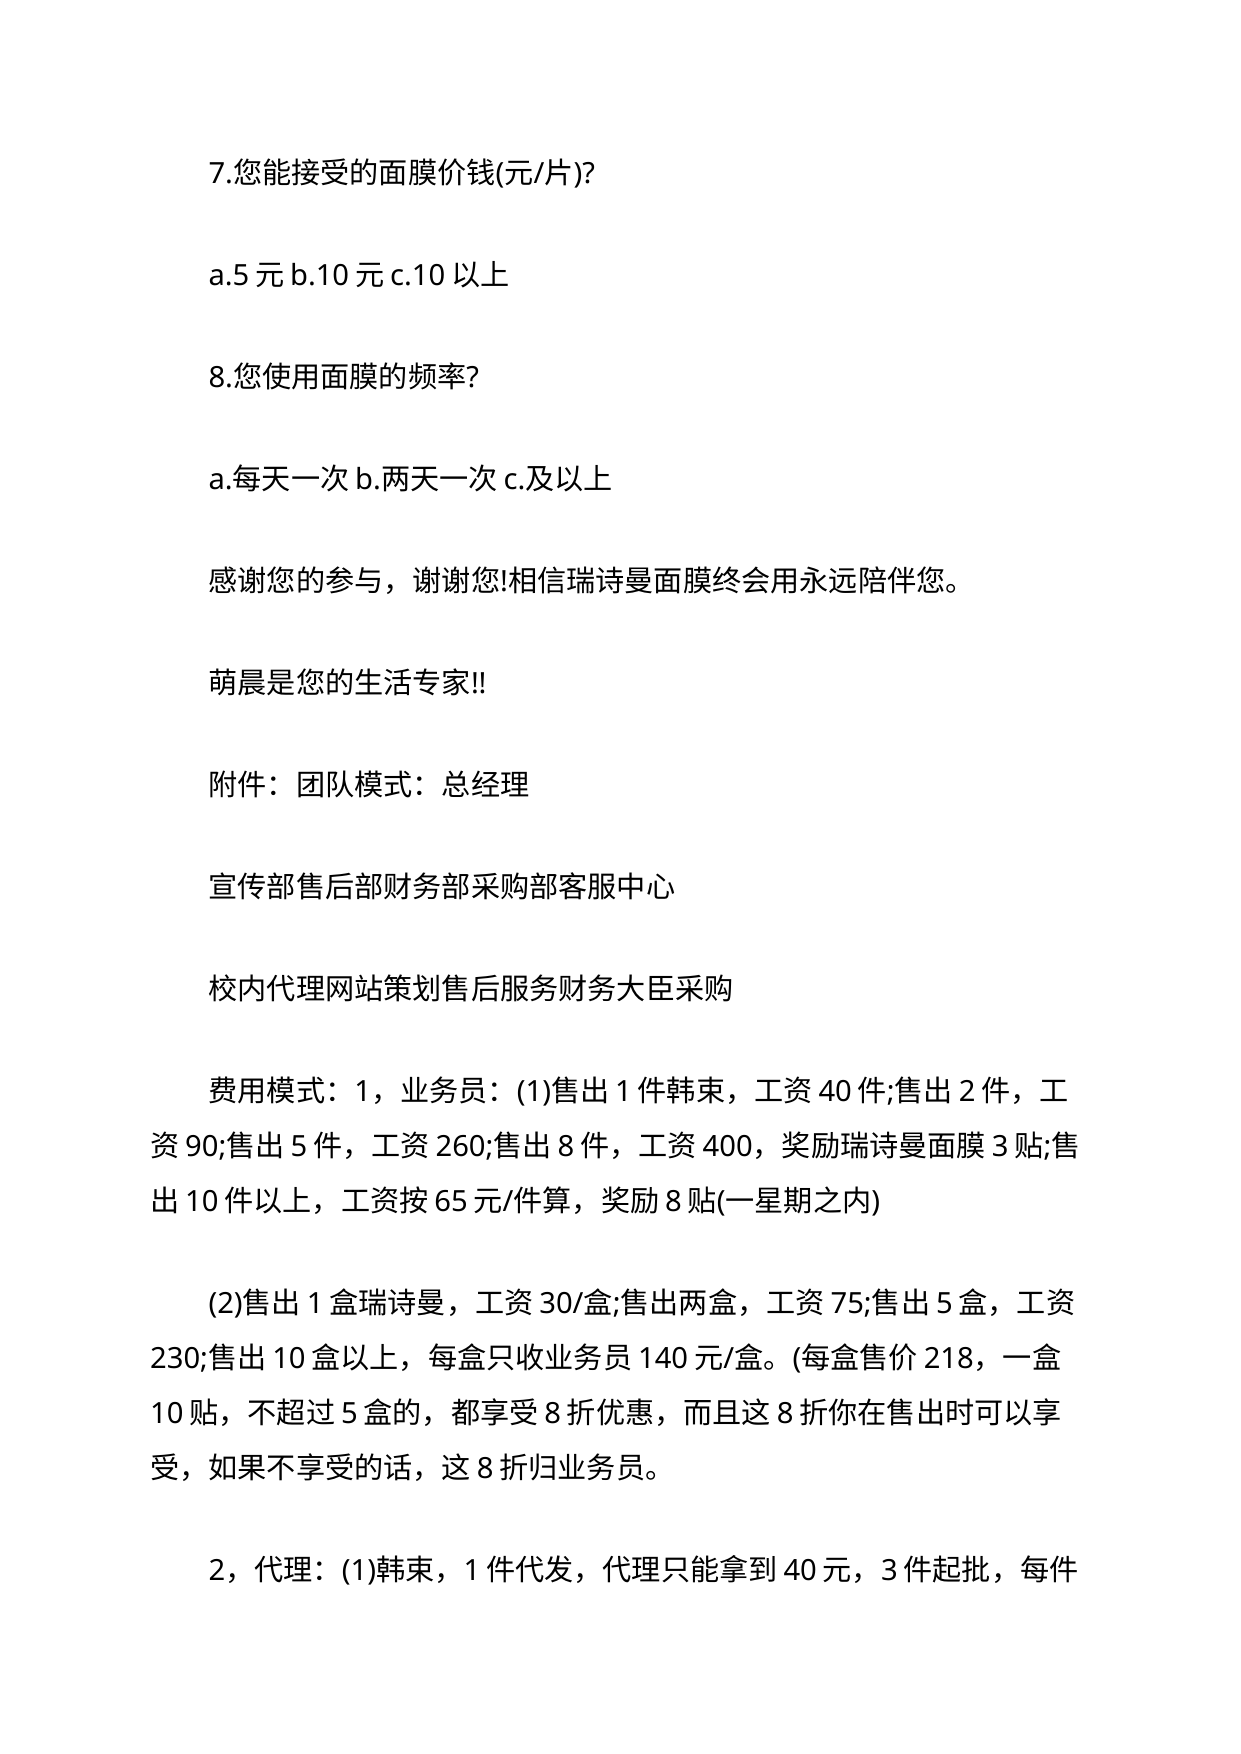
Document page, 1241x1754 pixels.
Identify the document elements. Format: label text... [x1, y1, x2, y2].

text 8.您使用面膜的频率? [150, 354, 1090, 396]
text 附件：团队模式：总经理 [150, 762, 1090, 804]
text a.每天一次b.两天一次c.及以上 [150, 456, 1090, 498]
text 宣传部售后部财务部采购部客服中心 [150, 864, 1090, 906]
text 7.您能接受的面膜价钱(元/片)? [150, 150, 1090, 192]
text a.5元b.10元c.10以上 [150, 252, 1090, 294]
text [150, 1546, 1090, 1588]
text 感谢您的参与，谢谢您!相信瑞诗曼面膜终会用永远陪伴您。 [150, 558, 1090, 600]
text 萌晨是您的生活专家!! [150, 660, 1090, 702]
text 校内代理网站策划售后服务财务大臣采购 [150, 965, 1090, 1008]
text (2)售出1盒瑞诗曼，工资30/盒;售出两盒，工资75;售出5盒，工资230;售出10盒以上，每盒只收业务员140元/盒。(每盒售价218，一盒10贴，不超过5盒的，都享受8折优惠，而且这8折你在售出时可以享受，如果不享受的话，这8折归业务员。 [150, 1279, 1090, 1487]
text 费用模式：1，业务员：(1)售出1件韩束，工资40件;售出2件，工资90;售出5件，工资260;售出8件，工资400，奖励瑞诗曼面膜3贴;售出10件以上，工资按65元/件算，奖励8贴(一星期之内) [150, 1067, 1090, 1219]
